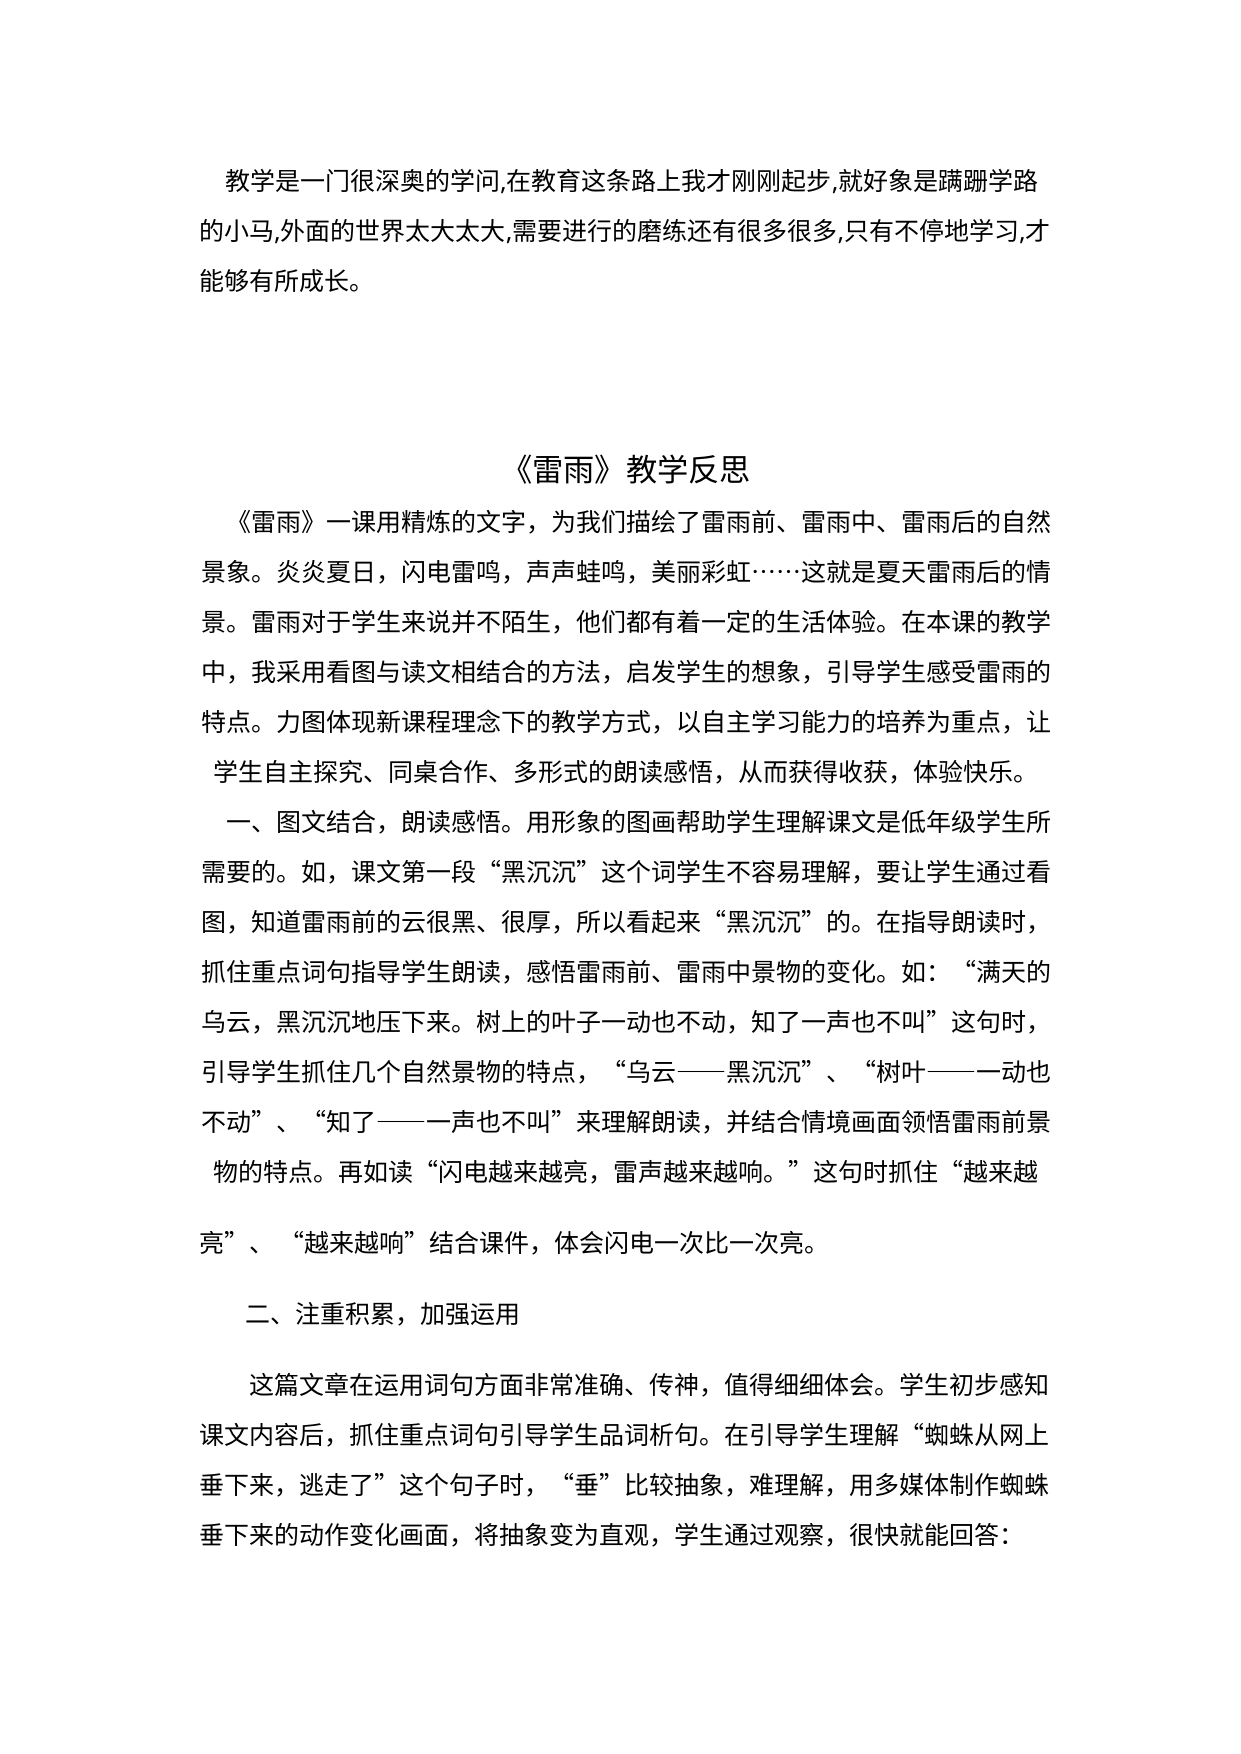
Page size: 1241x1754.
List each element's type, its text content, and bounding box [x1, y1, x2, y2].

text 亮”、 “越来越响”结合课件，体会闪电一次比一次亮。 [199, 1212, 1053, 1262]
text 二、注重积累，加强运用 [245, 1283, 1053, 1333]
text 《雷雨》教学反思 《雷雨》一课用精炼的文字，为我们描绘了雷雨前、雷雨中、雷雨后的自然景象。炎炎夏日，闪电雷鸣，声声蛙鸣，美丽彩虹……这就是夏天雷雨后的情景。雷雨对于学生来说并不陌生，他们都有着一定的生活体验。在本课的教学中，我采用看图与读文相结合的方法，启发学生的想象，引导学生感受雷雨的特点。力图体现新课程理念下的教学方式，以自主学习能力的培养为重点，让学生自主探究、同桌合作、多形式的朗读感悟，从而获得收获，体验快乐。 一、图文结合，朗读感悟。用形象的图画帮助学生理解课文是低年级学生所需要的。如，课文第一段“黑沉沉”这个词学生不容易理解，要让学生通过看图，知道雷雨前的云很黑、很厚，所以看起来“黑沉沉”的。在指导朗读时，抓住重点词句指导学生朗读，感悟雷雨前、雷雨中景物的变化。如：“满天的乌云，黑沉沉地压下来。树上的叶子一动也不动，知了一声也不叫”这句时，引导学生抓住几个自然景物的特点，“乌云——黑沉沉”、“树叶——一动也不动”、“知了——一声也不叫”来理解朗读，并结合情境画面领悟雷雨前景物的特点。再如读“闪电越来越亮，雷声越来越响。”这句时抓住“越来越 [199, 392, 1053, 1192]
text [199, 150, 1053, 300]
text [199, 1354, 1053, 1554]
